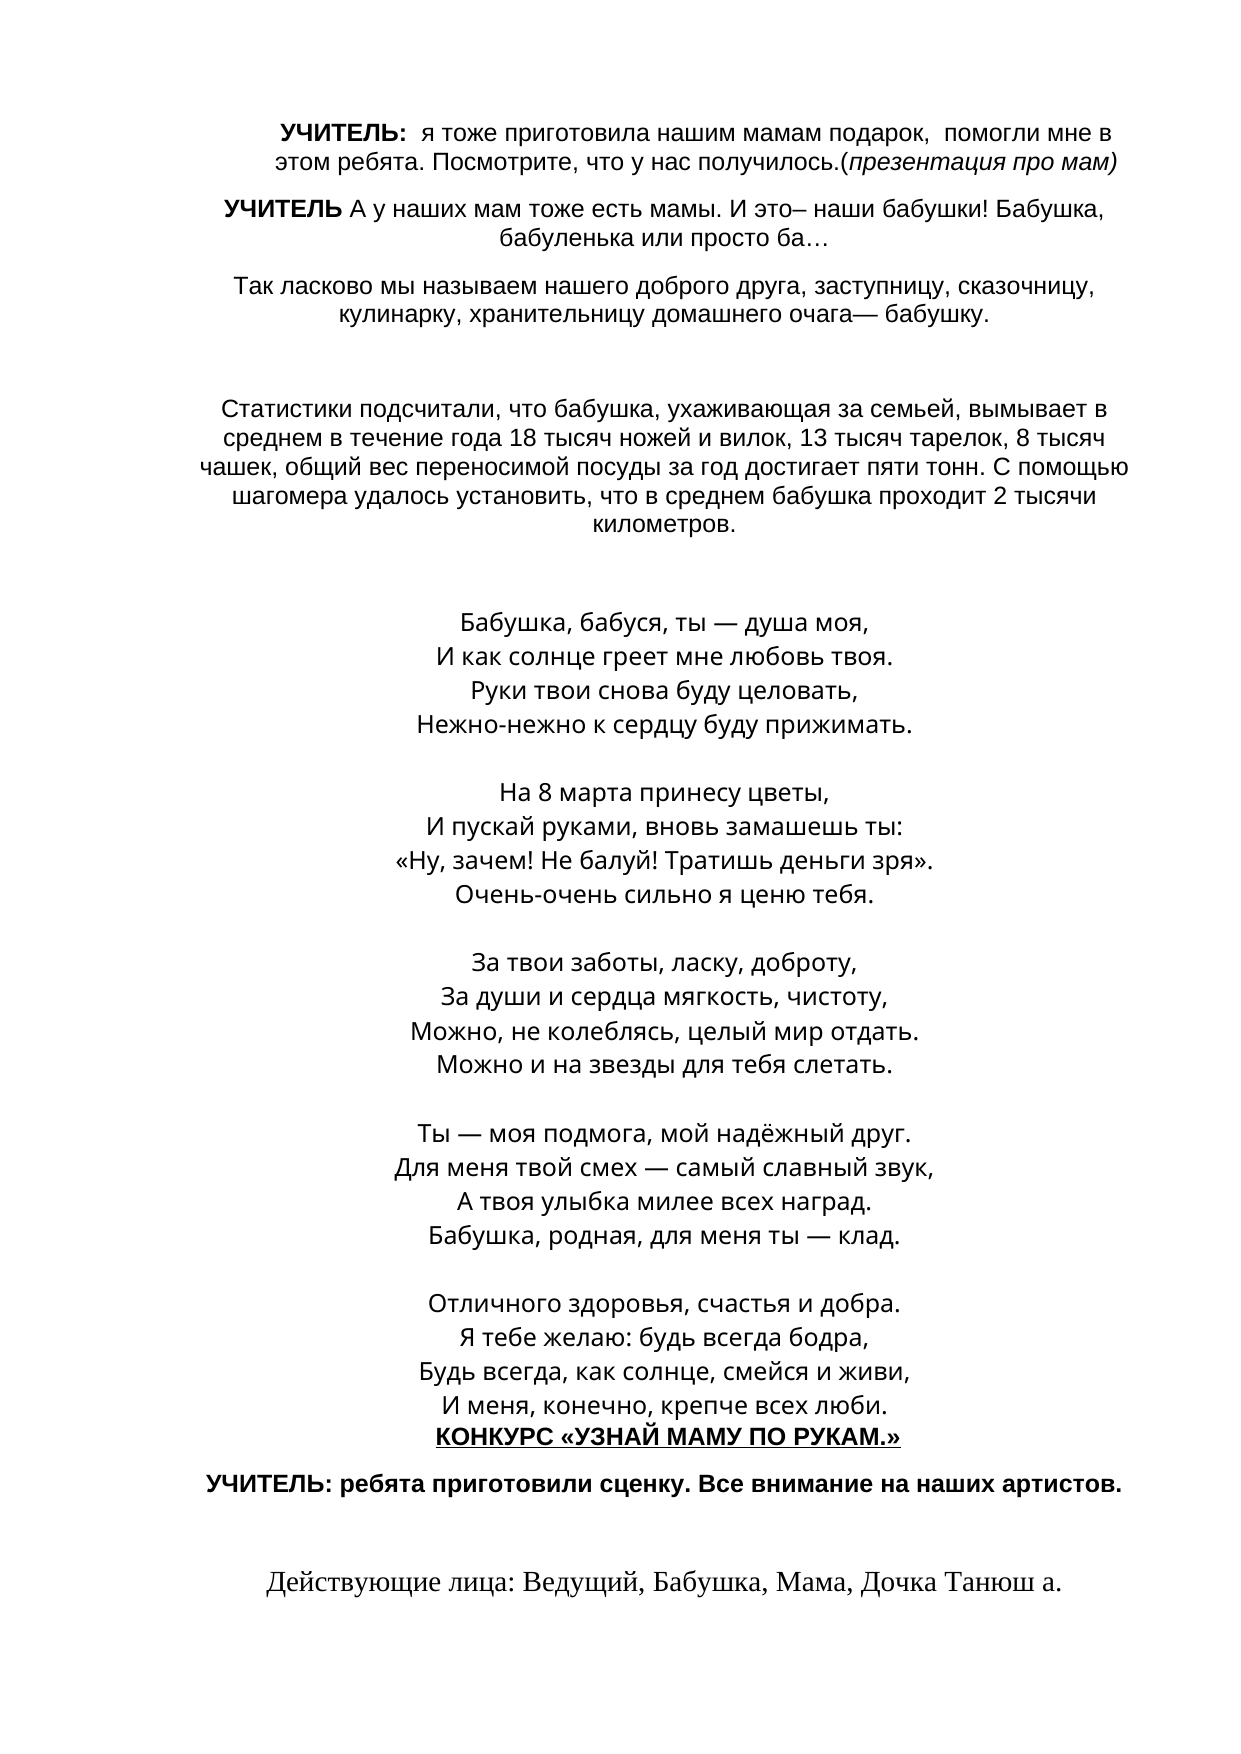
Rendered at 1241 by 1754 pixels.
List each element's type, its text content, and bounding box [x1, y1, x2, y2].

text Бабушка, бабуся, ты — душа моя, И как солнце греет мне любовь твоя. Руки твои снова буду целовать, Нежно-нежно к сердцу буду прижимать. На 8 марта принесу цветы, И пускай руками, вновь замашешь ты: «Ну, зачем! Не балуй! Тратишь деньги зря». Очень-очень сильно я ценю тебя. За твои заботы, ласку, доброту, За души и сердца мягкость, чистоту, Можно, не колеблясь, целый мир отдать. Можно и на звезды для тебя слетать. Ты — моя подмога, мой надёжный друг. Для меня твой смех — самый славный звук, А твоя улыбка милее всех наград. Бабушка, родная, для меня ты — клад. Отличного здоровья, счастья и добра. Я тебе желаю: будь всегда бодра, Будь всегда, как солнце, смейся и живи, И меня, конечно, крепче всех люби. КОНКУРС «УЗНАЙ МАМУ ПО РУКАМ.» [193, 604, 1136, 1451]
text Статистики подсчитали, что бабушка, ухаживающая за семьей, вымывает в среднем в течение года 18 тысяч ножей и вилок, 13 тысяч тарелок, 8 тысяч чашек, общий вес переносимой посуды за год достигает пяти тонн. С помощью шагомера удалось установить, что в среднем бабушка проходит 2 тысячи километров. [193, 394, 1136, 538]
text УЧИТЕЛЬ А у наших мам тоже есть мамы. И это– наши бабушки! Бабушка, бабуленька или просто ба… [193, 194, 1136, 252]
text Так ласково мы называем нашего доброго друга, заступницу, сказочницу, кулинарку, хранительницу домашнего очага— бабушку. [193, 271, 1136, 328]
text УЧИТЕЛЬ: я тоже приготовила нашим мамам подарок, помогли мне в этом ребята. Посмотрите, что у нас получилось.(презентация про мам) [257, 118, 1136, 176]
text УЧИТЕЛЬ: ребята приготовили сценку. Все внимание на наших артистов. [193, 1469, 1136, 1498]
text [193, 1564, 1136, 1631]
